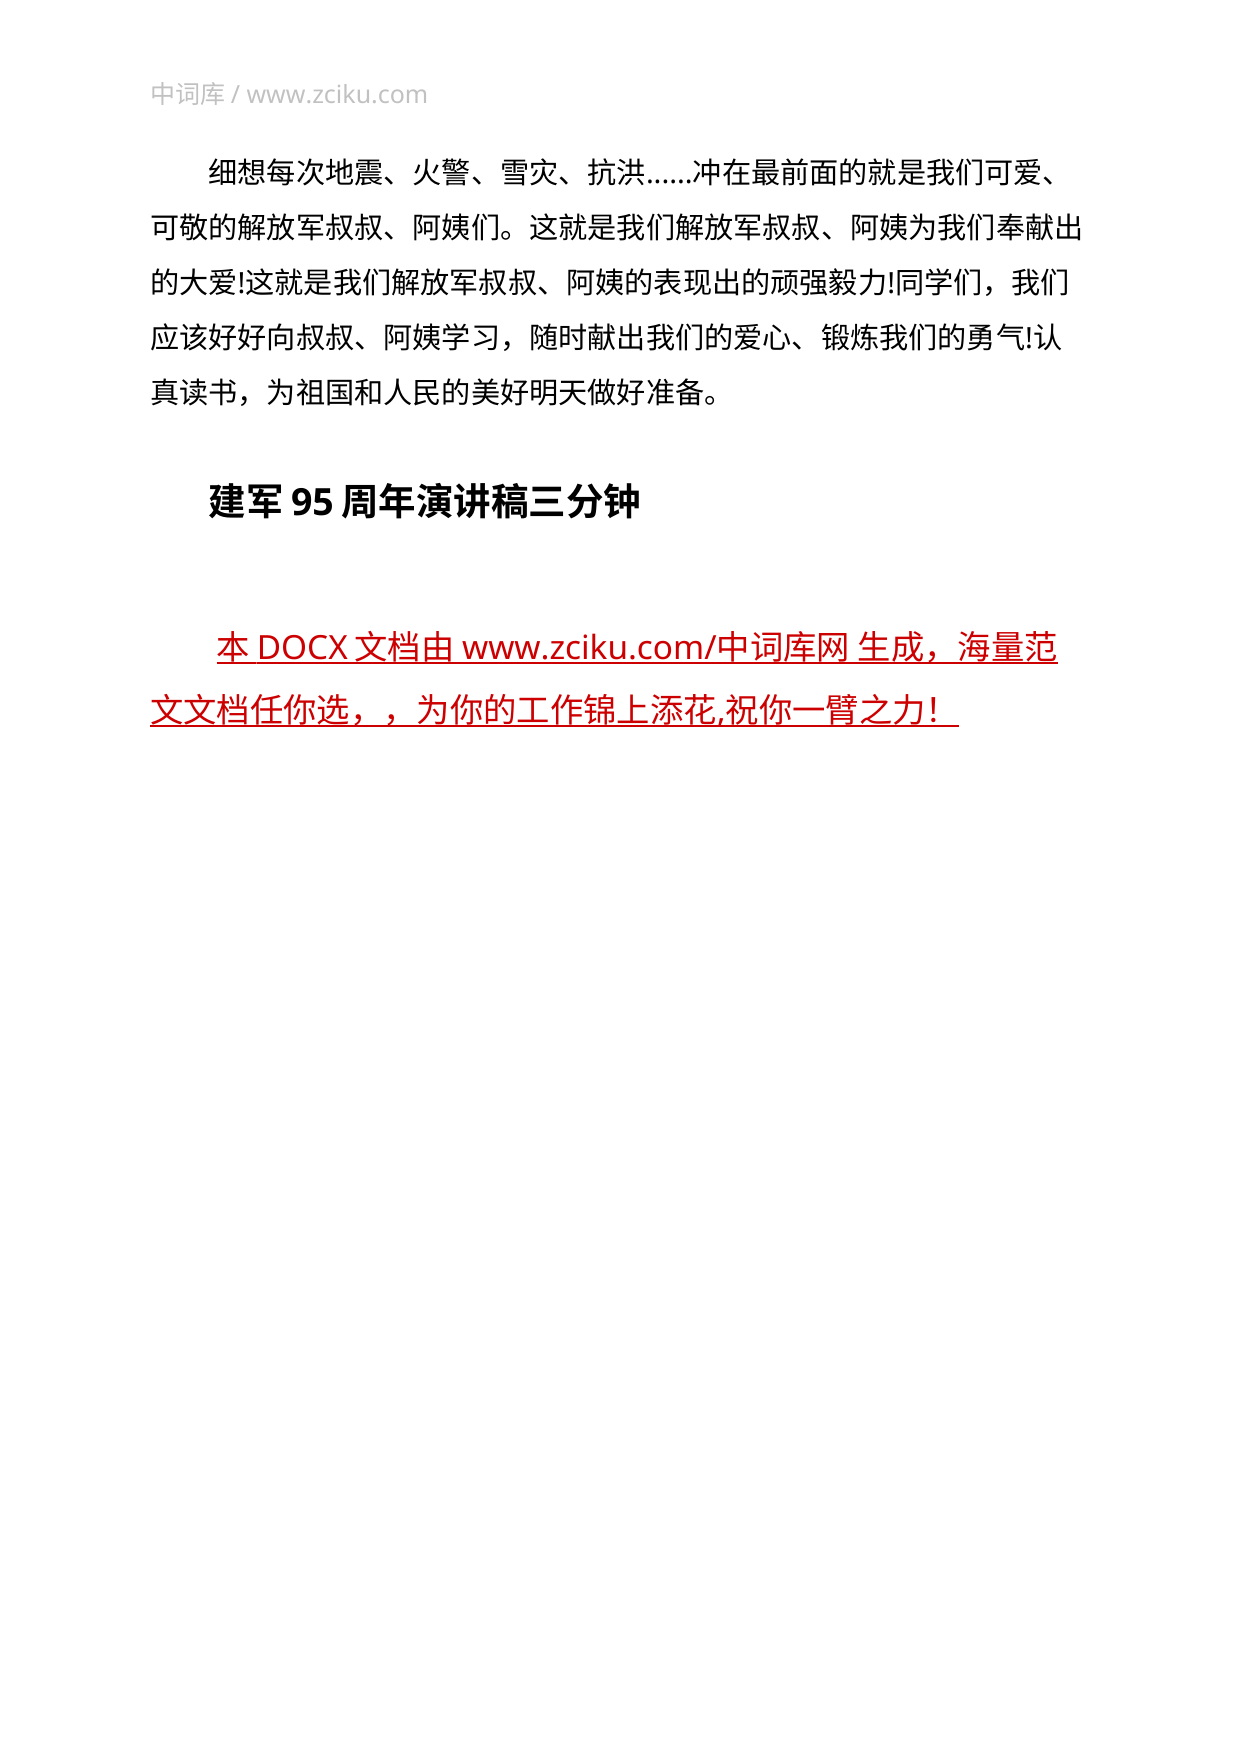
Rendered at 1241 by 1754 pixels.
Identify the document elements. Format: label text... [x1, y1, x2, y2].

text 细想每次地震、火警、雪灾、抗洪......冲在最前面的就是我们可爱、可敬的解放军叔叔、阿姨们。这就是我们解放军叔叔、阿姨为我们奉献出的大爱!这就是我们解放军叔叔、阿姨的表现出的顽强毅力!同学们，我们应该好好向叔叔、阿姨学习，随时献出我们的爱心、锻炼我们的勇气!认真读书，为祖国和人民的美好明天做好准备。 [150, 150, 1090, 412]
text 本DOCX文档由 www.zciku.com/中词库网 生成，海量范文文档任你选，，为你的工作锦上添花,祝你一臂之力！ [150, 621, 1090, 732]
text 建军95周年演讲稿三分钟 [150, 472, 1090, 526]
